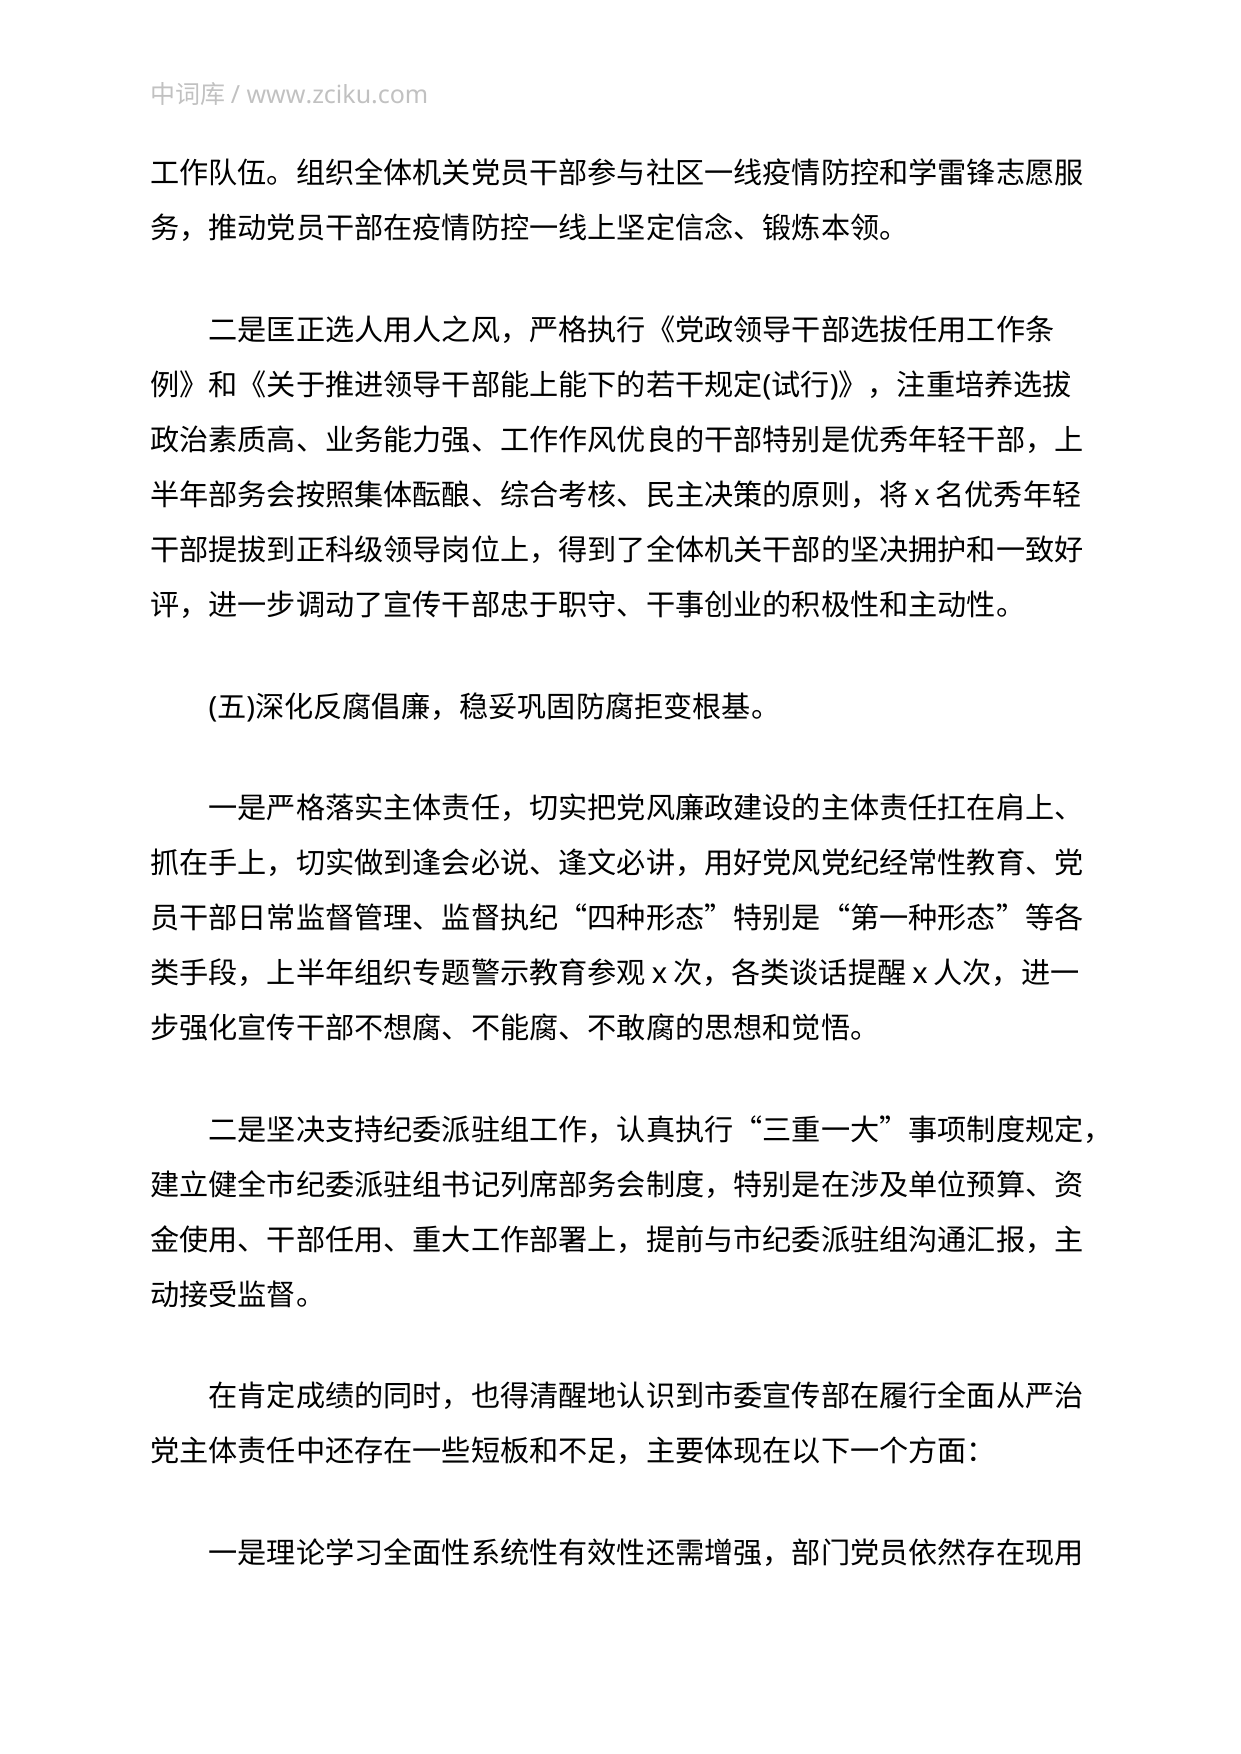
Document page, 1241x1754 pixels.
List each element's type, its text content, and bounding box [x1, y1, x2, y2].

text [150, 150, 1090, 247]
text (五)深化反腐倡廉，稳妥巩固防腐拒变根基。 [150, 683, 1090, 726]
text 二是坚决支持纪委派驻组工作，认真执行“三重一大”事项制度规定，建立健全市纪委派驻组书记列席部务会制度，特别是在涉及单位预算、资金使用、干部任用、重大工作部署上，提前与市纪委派驻组沟通汇报，主动接受监督。 [150, 1107, 1090, 1313]
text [150, 1530, 1090, 1572]
text 二是匡正选人用人之风，严格执行《党政领导干部选拔任用工作条例》和《关于推进领导干部能上能下的若干规定(试行)》，注重培养选拔政治素质高、业务能力强、工作作风优良的干部特别是优秀年轻干部，上半年部务会按照集体酝酿、综合考核、民主决策的原则，将x名优秀年轻干部提拔到正科级领导岗位上，得到了全体机关干部的坚决拥护和一致好评，进一步调动了宣传干部忠于职守、干事创业的积极性和主动性。 [150, 307, 1090, 624]
text 在肯定成绩的同时，也得清醒地认识到市委宣传部在履行全面从严治党主体责任中还存在一些短板和不足，主要体现在以下一个方面： [150, 1373, 1090, 1470]
text 一是严格落实主体责任，切实把党风廉政建设的主体责任扛在肩上、抓在手上，切实做到逢会必说、逢文必讲，用好党风党纪经常性教育、党员干部日常监督管理、监督执纪“四种形态”特别是“第一种形态”等各类手段，上半年组织专题警示教育参观x次，各类谈话提醒x人次，进一步强化宣传干部不想腐、不能腐、不敢腐的思想和觉悟。 [150, 785, 1090, 1047]
